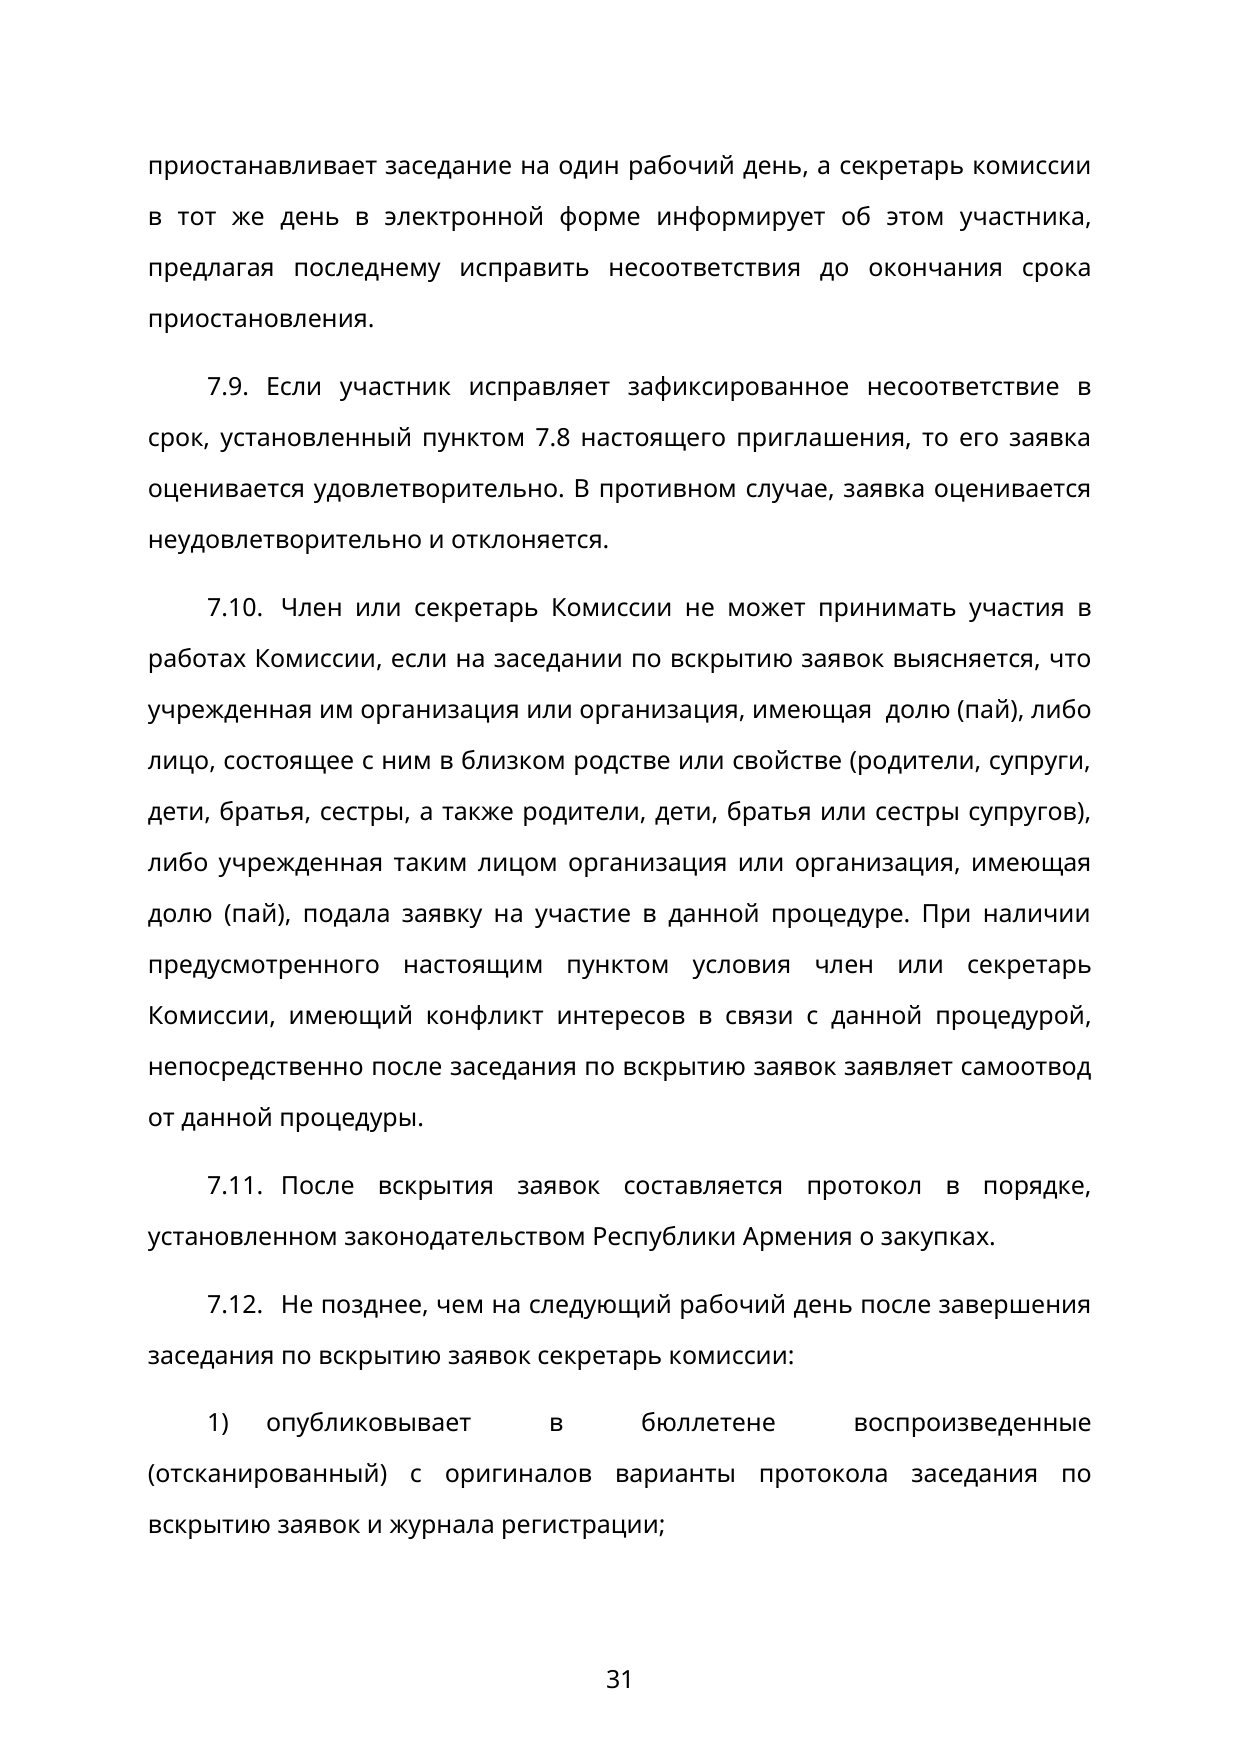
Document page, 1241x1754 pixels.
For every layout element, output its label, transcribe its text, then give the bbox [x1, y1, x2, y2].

text 1) опубликовывает в бюллетене воспроизведенные (отсканированный) с оригиналов варианты протокола заседания по вскрытию заявок и журнала регистрации; [148, 1405, 1092, 1541]
text 7.10. Член или секретарь Комиссии не может принимать участия в работах Комиссии, если на заседании по вскрытию заявок выясняется, что учрежденная им организация или организация, имеющая долю (пай), либо лицо, состоящее с ним в близком родстве или свойстве (родители, супруги, дети, братья, сестры, а также родители, дети, братья или сестры супругов), либо учрежденная таким лицом организация или организация, имеющая долю (пай), подала заявку на участие в данной процедуре. При наличии предусмотренного настоящим пунктом условия член или секретарь Комиссии, имеющий конфликт интересов в связи с данной процедурой, непосредственно после заседания по вскрытию заявок заявляет самоотвод от данной процедуры. [148, 589, 1092, 1134]
text 7.11. После вскрытия заявок составляется протокол в порядке, установленном законодательством Республики Армения о закупках. [148, 1167, 1092, 1253]
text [148, 148, 1092, 335]
text 7.9. Если участник исправляет зафиксированное несоответствие в срок, установленный пунктом 7.8 настоящего приглашения, то его заявка оценивается удовлетворительно. В противном случае, заявка оценивается неудовлетворительно и отклоняется. [148, 368, 1092, 556]
text 7.12. Не позднее, чем на следующий рабочий день после завершения заседания по вскрытию заявок секретарь комиссии: [148, 1286, 1092, 1371]
